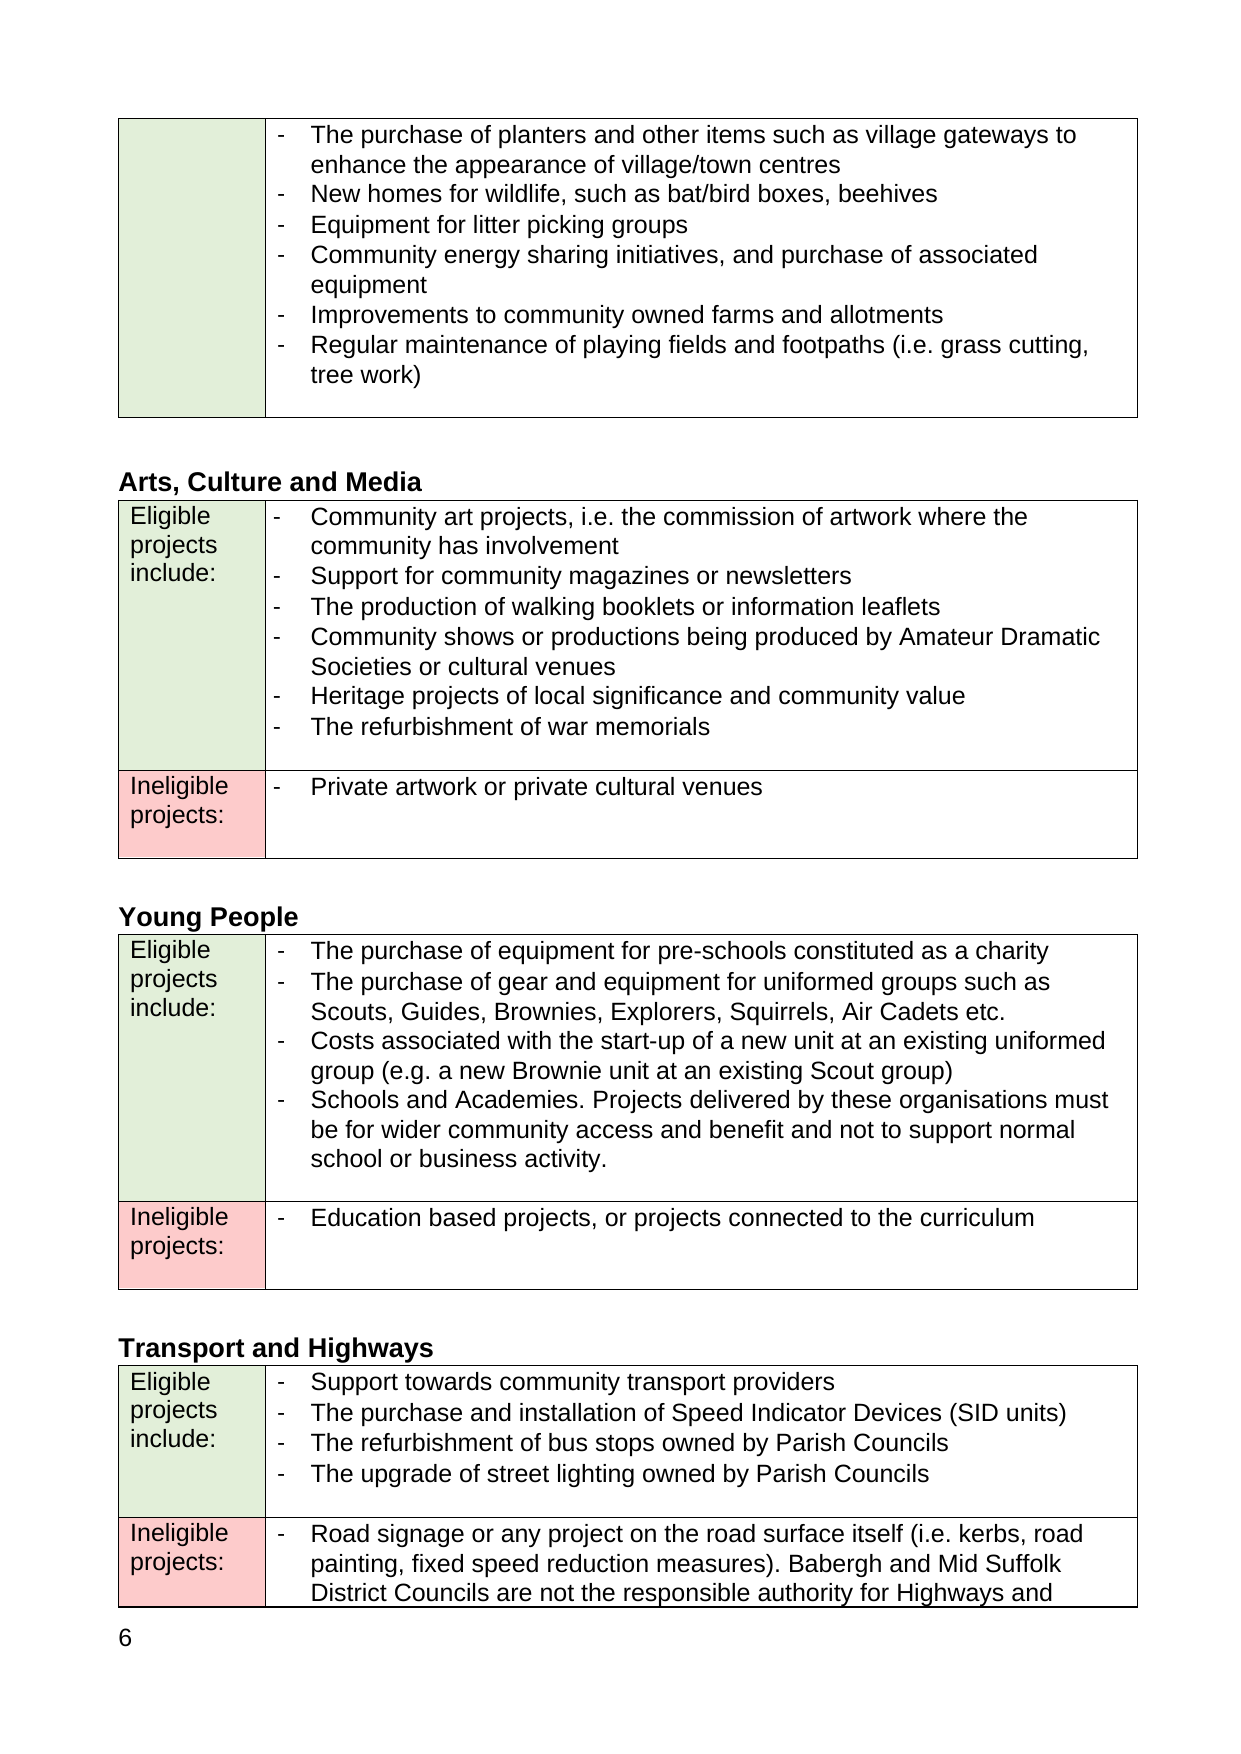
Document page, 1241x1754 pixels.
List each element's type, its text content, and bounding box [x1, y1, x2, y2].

subtitle Transport and Highways [118, 1332, 1122, 1363]
table_cell Education based projects, or projects connected to the curriculum [266, 1202, 1137, 1288]
table_header Support towards community transport providers The purchase and installation of Speed Indicator Devices (SID units) The refurbishment of bus stops owned by Parish Councils The upgrade of street lighting owned by Parish Councils [266, 1366, 1137, 1517]
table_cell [119, 1518, 265, 1606]
table_cell Ineligible projects: [119, 771, 265, 857]
table_cell Ineligible projects: [119, 1202, 265, 1288]
table_header Community art projects, i.e. the commission of artwork where the community has involvement Support for community magazines or newsletters The production of walking booklets or information leaflets Community shows or productions being produced by Amateur Dramatic Societies or cultural venues Heritage projects of local significance and community value The refurbishment of war memorials [266, 501, 1137, 770]
table_header Eligible projects include: [119, 501, 265, 770]
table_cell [266, 1518, 1137, 1606]
table_cell Private artwork or private cultural venues [266, 771, 1137, 857]
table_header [266, 119, 1137, 417]
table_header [119, 119, 265, 417]
table_header Eligible projects include: [119, 935, 265, 1201]
subtitle Young People [118, 901, 1122, 932]
subtitle Arts, Culture and Media [118, 466, 1122, 497]
table_header Eligible projects include: [119, 1366, 265, 1517]
table_header The purchase of equipment for pre-schools constituted as a charity The purchase of gear and equipment for uniformed groups such as Scouts, Guides, Brownies, Explorers, Squirrels, Air Cadets etc. Costs associated with the start-up of a new unit at an existing uniformed group (e.g. a new Brownie unit at an existing Scout group) Schools and Academies. Projects delivered by these organisations must be for wider community access and benefit and not to support normal school or business activity. [266, 935, 1137, 1201]
